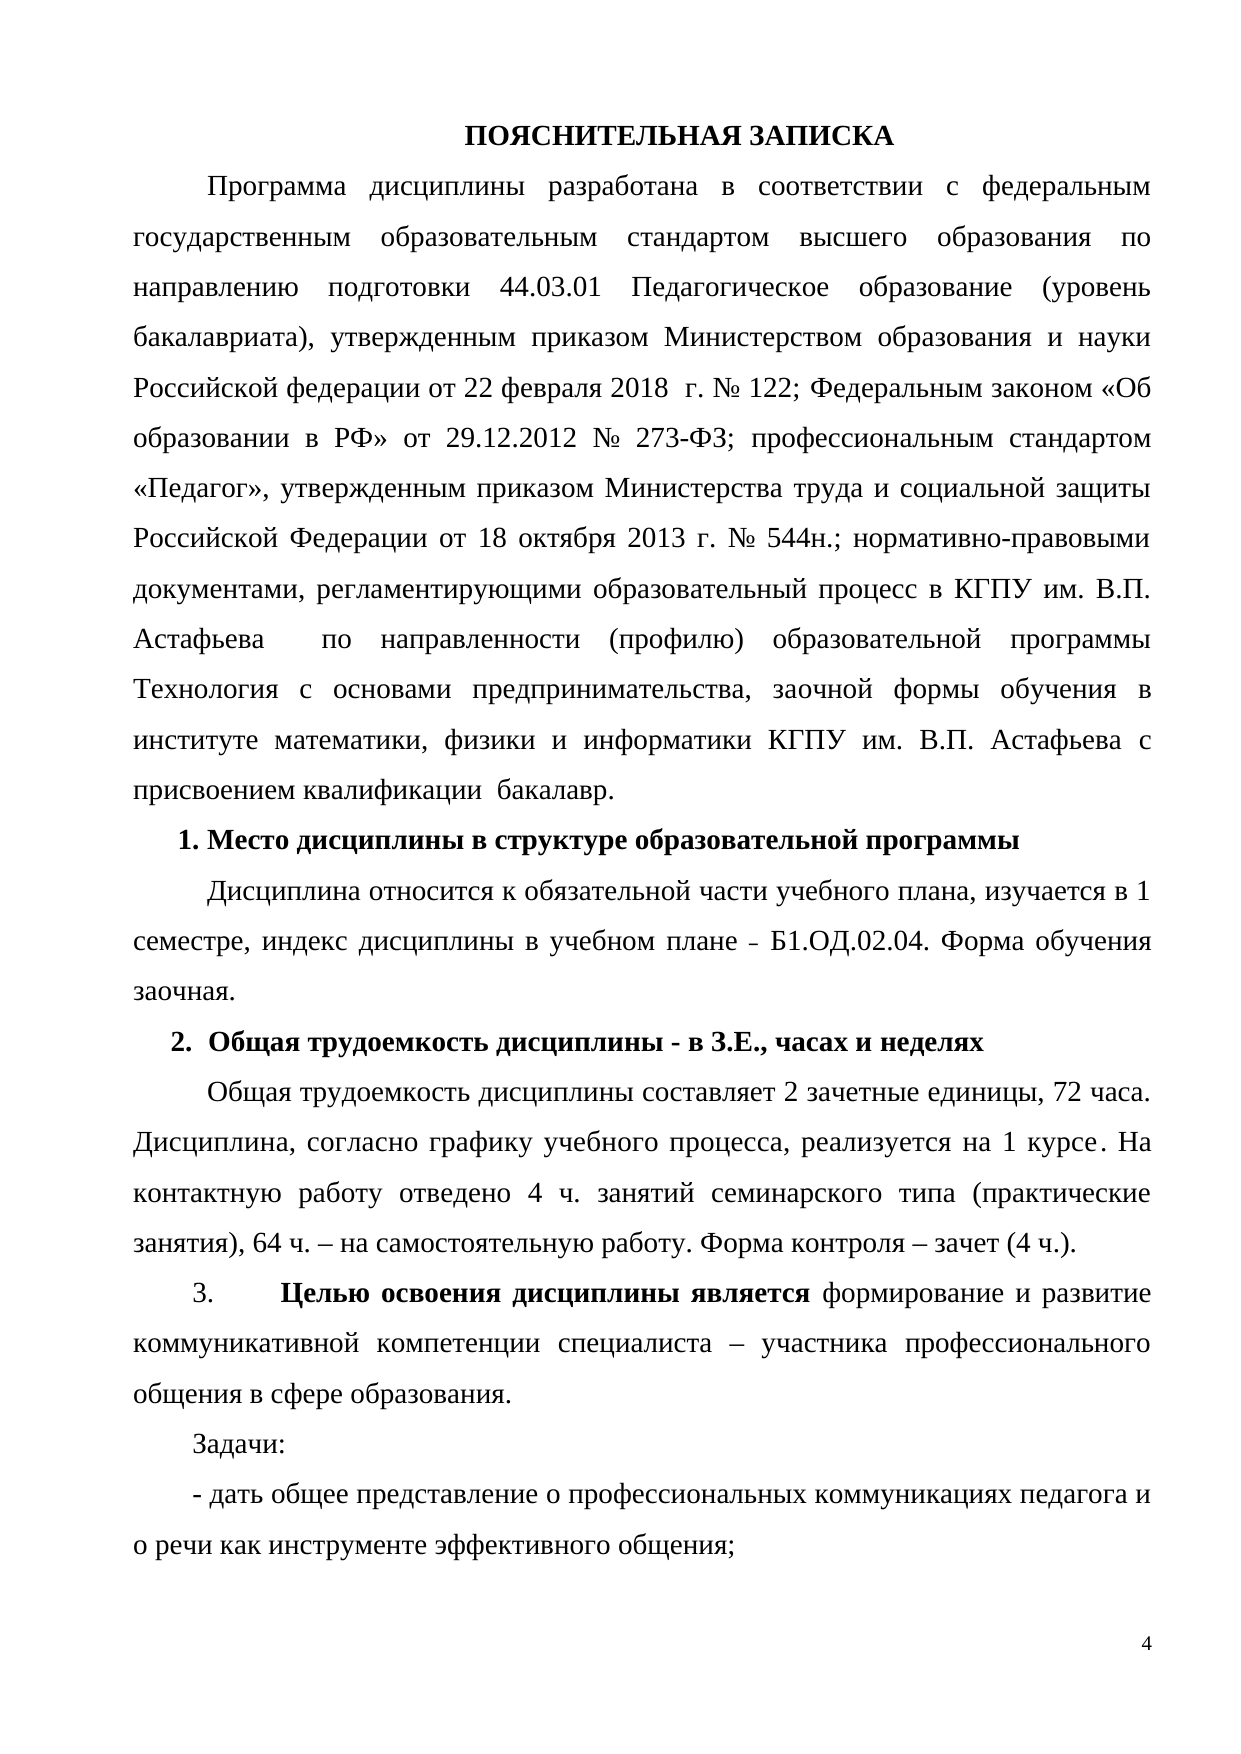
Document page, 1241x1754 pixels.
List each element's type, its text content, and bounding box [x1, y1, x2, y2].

list Место дисциплины в структуре образовательной программы [177, 822, 1152, 856]
text Общая трудоемкость дисциплины составляет 2 зачетные единицы, 72 часа. Дисциплина, согласно графику учебного процесса, реализуется на 1 курсе. На контактную работу отведено 4 ч. занятий семинарского типа (практические занятия), 64 ч. – на самостоятельную работу. Форма контроля – зачет (4 ч.). [133, 1074, 1152, 1258]
text Дисциплина относится к обязательной части учебного плана, изучается в 1 семестре, индекс дисциплины в учебном плане ˗ Б1.ОД.02.04. Форма обучения заочная. [133, 873, 1152, 1007]
text ПОЯСНИТЕЛЬНАЯ ЗАПИСКА [207, 118, 1152, 152]
text - дать общее представление о профессиональных коммуникациях педагога и о речи как инструменте эффективного общения; [133, 1477, 1152, 1560]
text Программа дисциплины разработана в соответствии с федеральным государственным образовательным стандартом высшего образования по направлению подготовки 44.03.01 Педагогическое образование (уровень бакалавриата), утвержденным приказом Министерством образования и науки Российской федерации от 22 февраля 2018 г. № 122; Федеральным законом «Об образовании в РФ» от 29.12.2012 № 273-ФЗ; профессиональным стандартом «Педагог», утвержденным приказом Министерства труда и социальной защиты Российской Федерации от 18 октября 2013 г. № 544н.; нормативно-правовыми документами, регламентирующими образовательный процесс в КГПУ им. В.П. Астафьева по направленности (профилю) образовательной программы Технология с основами предпринимательства, заочной формы обучения в институте математики, физики и информатики КГПУ им. В.П. Астафьева с присвоением квалификации бакалавр. [133, 168, 1152, 806]
list Общая трудоемкость дисциплины - в З.Е., часах и неделях [170, 1024, 1152, 1057]
list Целью освоения дисциплины является формирование и развитие коммуникативной компетенции специалиста – участника профессионального общения в сфере образования. [133, 1275, 1152, 1409]
text Задачи: [133, 1426, 1152, 1460]
